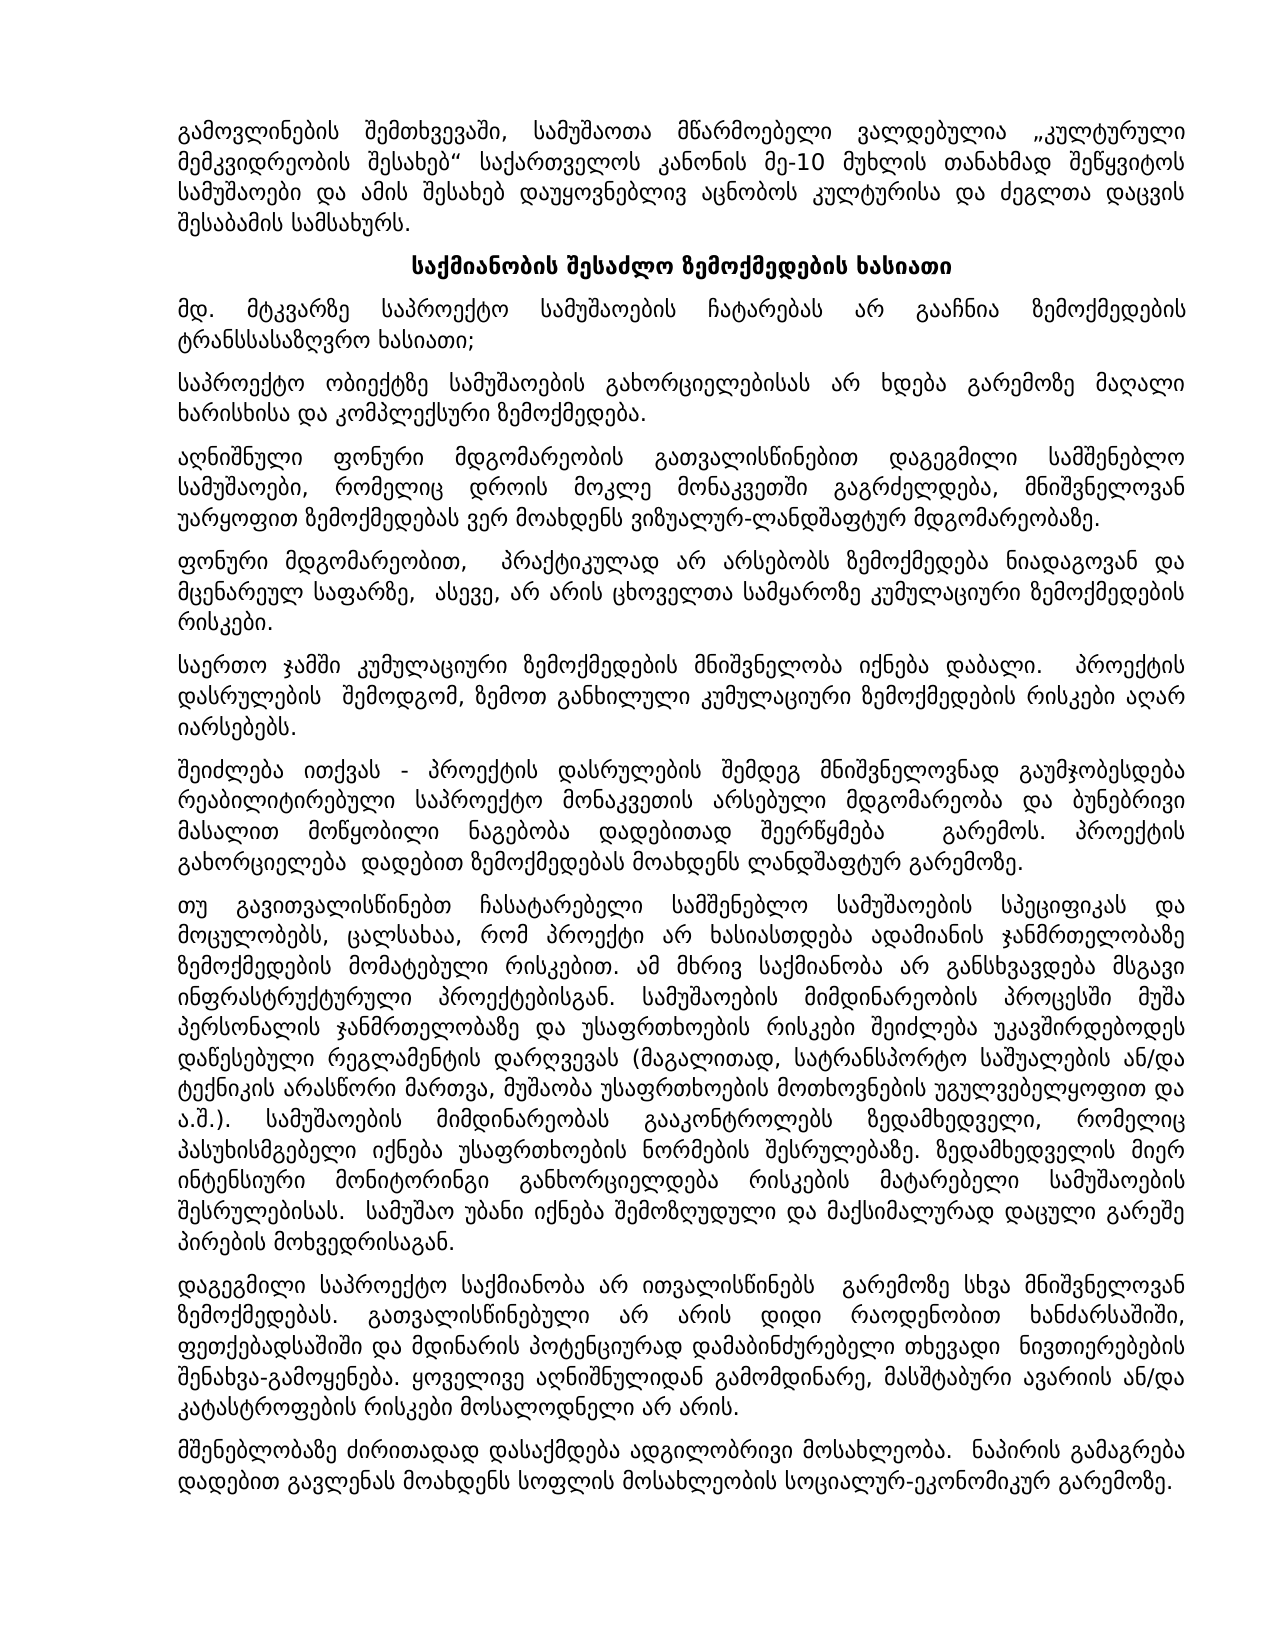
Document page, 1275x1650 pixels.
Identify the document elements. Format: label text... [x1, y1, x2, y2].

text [177, 118, 1186, 237]
text საერთო ჯამში კუმულაციური ზემოქმედების მნიშვნელობა იქნება დაბალი. პროექტის დასრულების შემოდგომ, ზემოთ განხილული კუმულაციური ზემოქმედების რისკები აღარ იარსებებს. [177, 652, 1186, 740]
text საქმიანობის შესაძლო ზემოქმედების ხასიათი [177, 253, 1186, 280]
text მშენებლობაზე ძირითადად დასაქმდება ადგილობრივი მოსახლეობა. ნაპირის გამაგრება დადებით გავლენას მოახდენს სოფლის მოსახლეობის სოციალურ-ეკონომიკურ გარემოზე. [177, 1437, 1186, 1495]
text ფონური მდგომარეობით, პრაქტიკულად არ არსებობს ზემოქმედება ნიადაგოვან და მცენარეულ საფარზე, ასევე, არ არის ცხოველთა სამყაროზე კუმულაციური ზემოქმედების რისკები. [177, 548, 1186, 636]
text თუ გავითვალისწინებთ ჩასატარებელი სამშენებლო სამუშაოების სპეციფიკას და მოცულობებს, ცალსახაა, რომ პროექტი არ ხასიასთდება ადამიანის ჯანმრთელობაზე ზემოქმედების მომატებული რისკებით. ამ მხრივ საქმიანობა არ განსხვავდება მსგავი ინფრასტრუქტურული პროექტებისგან. სამუშაოების მიმდინარეობის პროცესში მუშა პერსონალის ჯანმრთელობაზე და უსაფრთხოების რისკები შეიძლება უკავშირდებოდეს დაწესებული რეგლამენტის დარღვევას (მაგალითად, სატრანსპორტო საშუალების ან/და ტექნიკის არასწორი მართვა, მუშაობა უსაფრთხოების მოთხოვნების უგულვებელყოფით და ა.შ.). სამუშაოების მიმდინარეობას გააკონტროლებს ზედამხედველი, რომელიც პასუხისმგებელი იქნება უსაფრთხოების ნორმების შესრულებაზე. ზედამხედველის მიერ ინტენსიური მონიტორინგი განხორციელდება რისკების მატარებელი სამუშაოების შესრულებისას. სამუშაო უბანი იქნება შემოზღუდული და მაქსიმალურად დაცული გარეშე პირების მოხვედრისაგან. [177, 892, 1186, 1255]
text შეიძლება ითქვას - პროექტის დასრულების შემდეგ მნიშვნელოვნად გაუმჯობესდება რეაბილიტირებული საპროექტო მონაკვეთის არსებული მდგომარეობა და ბუნებრივი მასალით მოწყობილი ნაგებობა დადებითად შეერწყმება გარემოს. პროექტის გახორციელება დადებით ზემოქმედებას მოახდენს ლანდშაფტურ გარემოზე. [177, 757, 1186, 875]
text საპროექტო ობიექტზე სამუშაოების გახორციელებისას არ ხდება გარემოზე მაღალი ხარისხისა და კომპლექსური ზემოქმედება. [177, 370, 1186, 427]
text დაგეგმილი საპროექტო საქმიანობა არ ითვალისწინებს გარემოზე სხვა მნიშვნელოვან ზემოქმედებას. გათვალისწინებული არ არის დიდი რაოდენობით ხანძარსაშიში, ფეთქებადსაშიში და მდინარის პოტენციურად დამაბინძურებელი თხევადი ნივთიერებების შენახვა-გამოყენება. ყოველივე აღნიშნულიდან გამომდინარე, მასშტაბური ავარიის ან/და კატასტროფების რისკები მოსალოდნელი არ არის. [177, 1272, 1186, 1421]
text აღნიშნული ფონური მდგომარეობის გათვალისწინებით დაგეგმილი სამშენებლო სამუშაოები, რომელიც დროის მოკლე მონაკვეთში გაგრძელდება, მნიშვნელოვან უარყოფით ზემოქმედებას ვერ მოახდენს ვიზუალურ-ლანდშაფტურ მდგომარეობაზე. [177, 444, 1186, 532]
text მდ. მტკვარზე საპროექტო სამუშაოების ჩატარებას არ გააჩნია ზემოქმედების ტრანსსასაზღვრო ხასიათი; [177, 296, 1186, 353]
